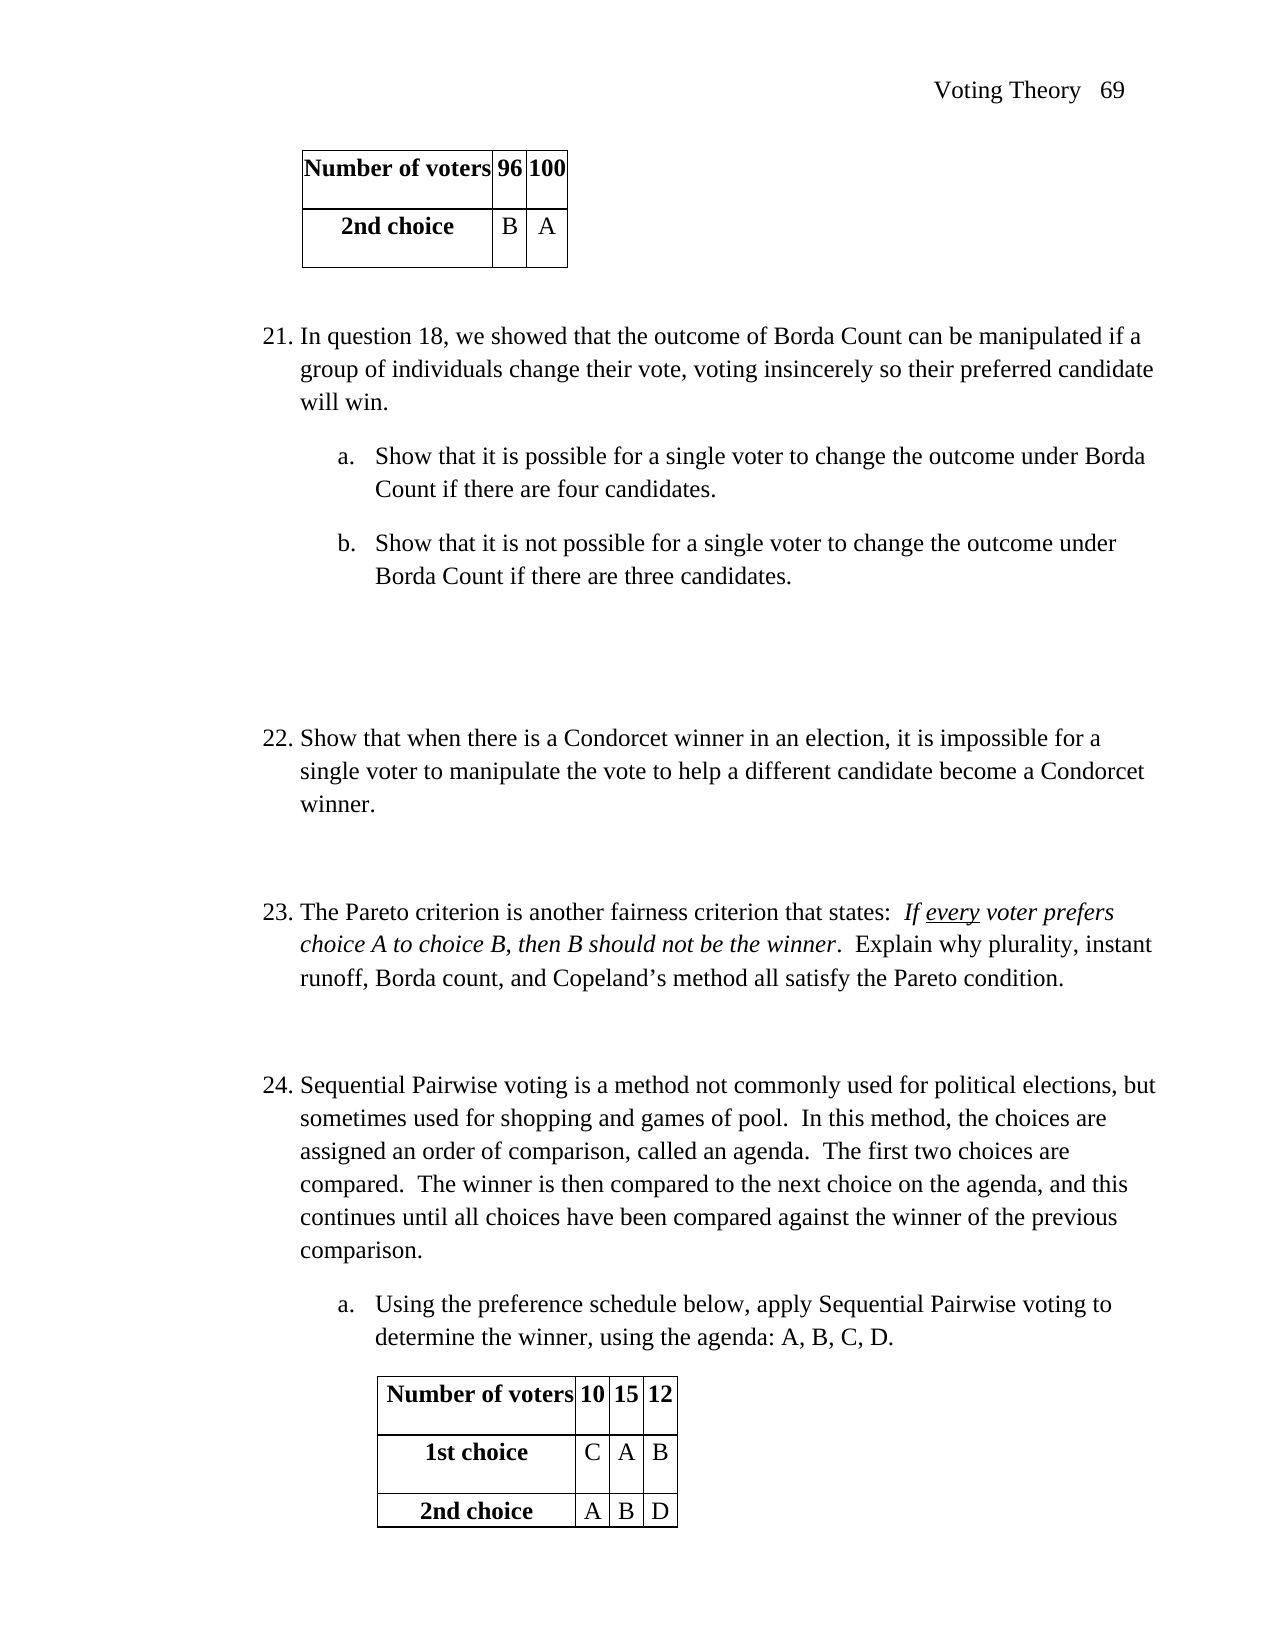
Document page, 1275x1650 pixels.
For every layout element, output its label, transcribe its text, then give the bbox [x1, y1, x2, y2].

list In question 18, we showed that the outcome of Borda Count can be manipulated if a group of individuals change their vote, voting insincerely so their preferred candidate will win. [262, 321, 1162, 416]
table_header Number of voters [378, 1377, 575, 1434]
list Sequential Pairwise voting is a method not commonly used for political elections, but sometimes used for shopping and games of pool. In this method, the choices are assigned an order of comparison, called an agenda. The first two choices are compared. The winner is then compared to the next choice on the agenda, and this continues until all choices have been compared against the winner of the previous comparison. [262, 1070, 1162, 1264]
table_cell A [610, 1436, 643, 1493]
table_cell 2nd choice [378, 1494, 575, 1526]
table_header 100 [527, 151, 567, 208]
table_header 15 [610, 1377, 643, 1434]
table_cell B [610, 1494, 643, 1526]
table_cell A [576, 1494, 609, 1526]
table_cell B [644, 1436, 677, 1493]
list Using the preference schedule below, apply Sequential Pairwise voting to determine the winner, using the agenda: A, B, C, D. [337, 1289, 1162, 1351]
table_cell 2nd choice [303, 210, 492, 267]
table_cell 1st choice [378, 1436, 575, 1493]
table_header 12 [644, 1377, 677, 1434]
table_cell A [527, 210, 567, 267]
table_cell C [576, 1436, 609, 1493]
table_header 96 [493, 151, 526, 208]
list Show that it is possible for a single voter to change the outcome under Borda Count if there are four candidates. [337, 441, 1162, 503]
table_cell D [644, 1494, 677, 1526]
list Show that when there is a Condorcet winner in an election, it is impossible for a single voter to manipulate the vote to help a different candidate become a Condorcet winner. [262, 723, 1162, 818]
table_cell B [493, 210, 526, 267]
list The Pareto criterion is another fairness criterion that states: If every voter prefers choice A to choice B, then B should not be the winner. Explain why plurality, instant runoff, Borda count, and Copeland’s method all satisfy the Pareto condition. [262, 897, 1162, 991]
list Show that it is not possible for a single voter to change the outcome under Borda Count if there are three candidates. [337, 528, 1162, 590]
table_header 10 [576, 1377, 609, 1434]
table_header Number of voters [303, 151, 492, 208]
